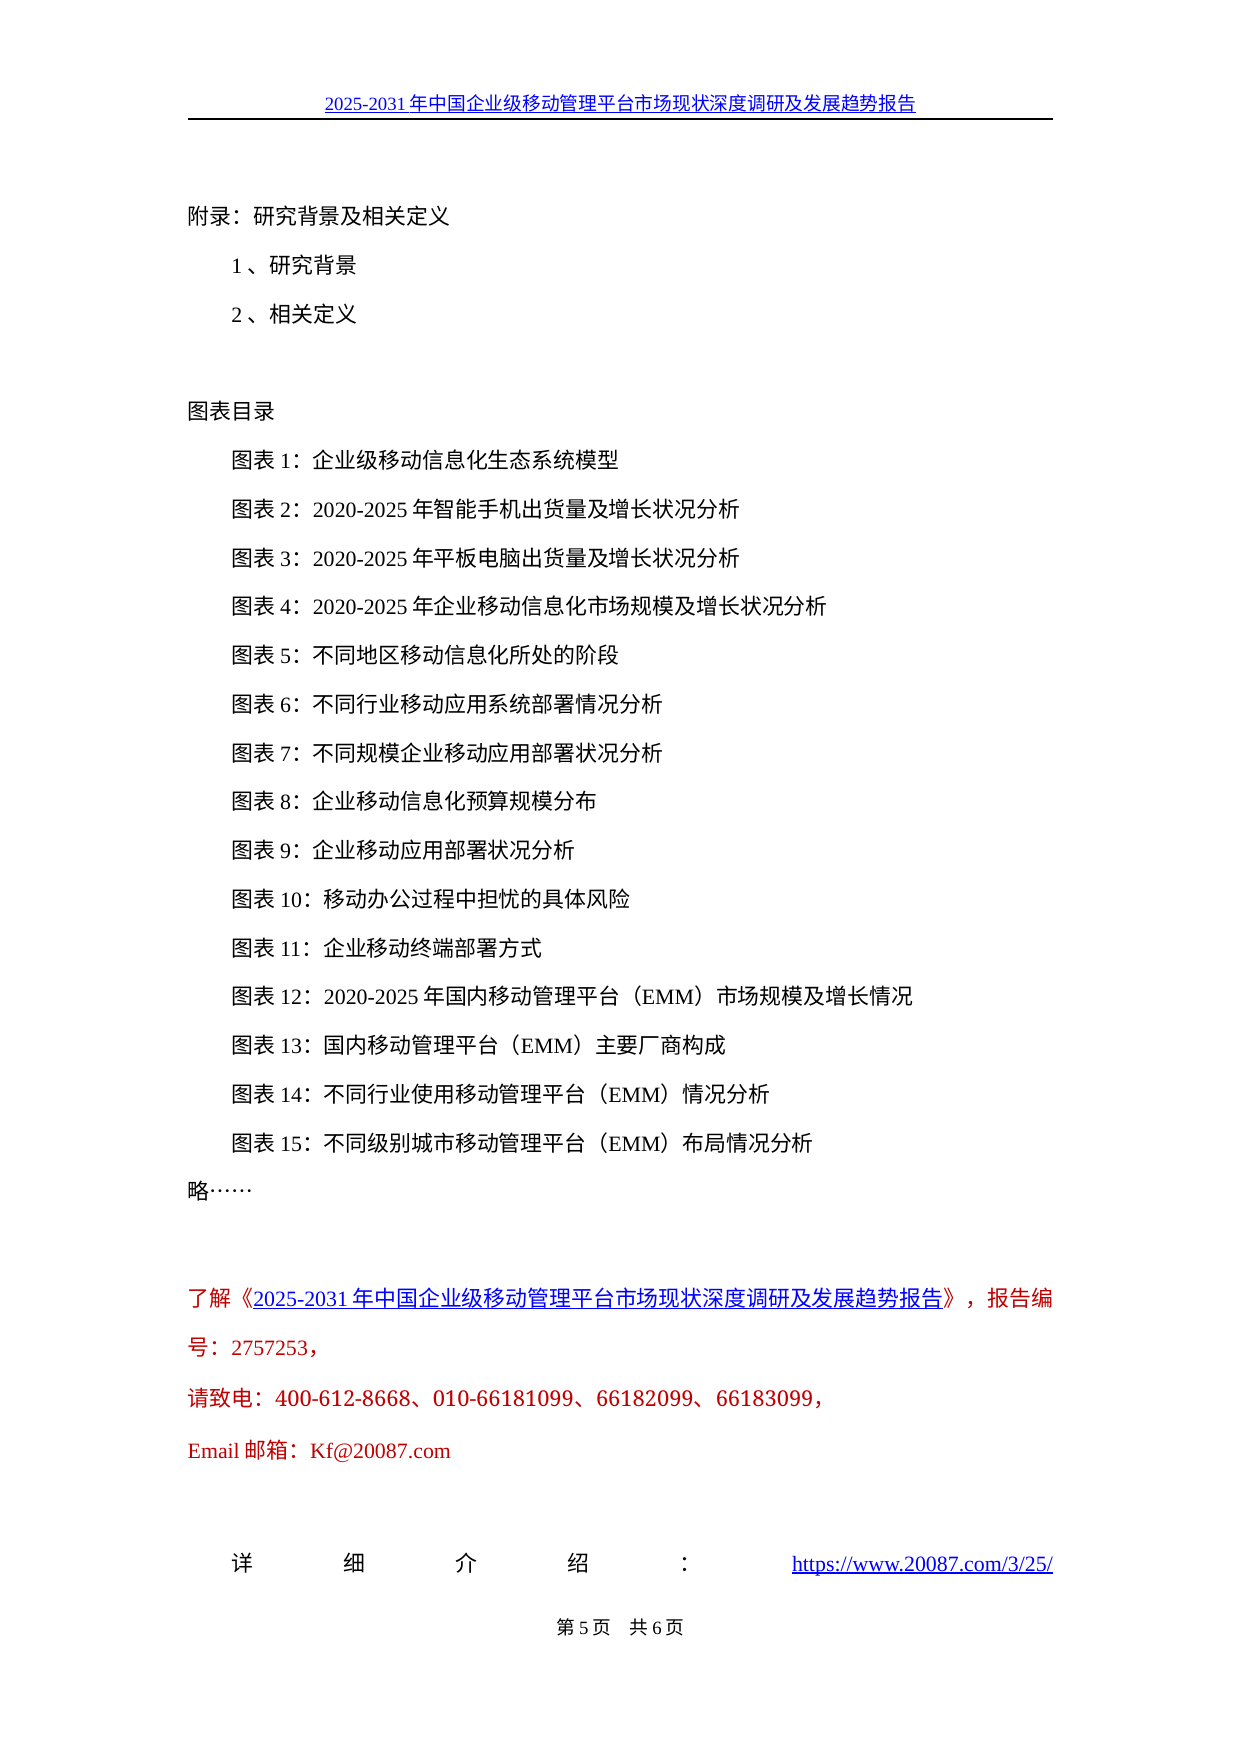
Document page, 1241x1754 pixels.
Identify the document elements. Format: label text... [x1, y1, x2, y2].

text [187, 1545, 1053, 1578]
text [187, 150, 1053, 1206]
text 了解《2025-2031年中国企业级移动管理平台市场现状深度调研及发展趋势报告》，报告编号：2757253， [187, 1280, 1053, 1362]
text 请致电：400-612-8668、010-66181099、66182099、66183099， [187, 1381, 1053, 1413]
text Email邮箱：Kf@20087.com [187, 1432, 1053, 1465]
